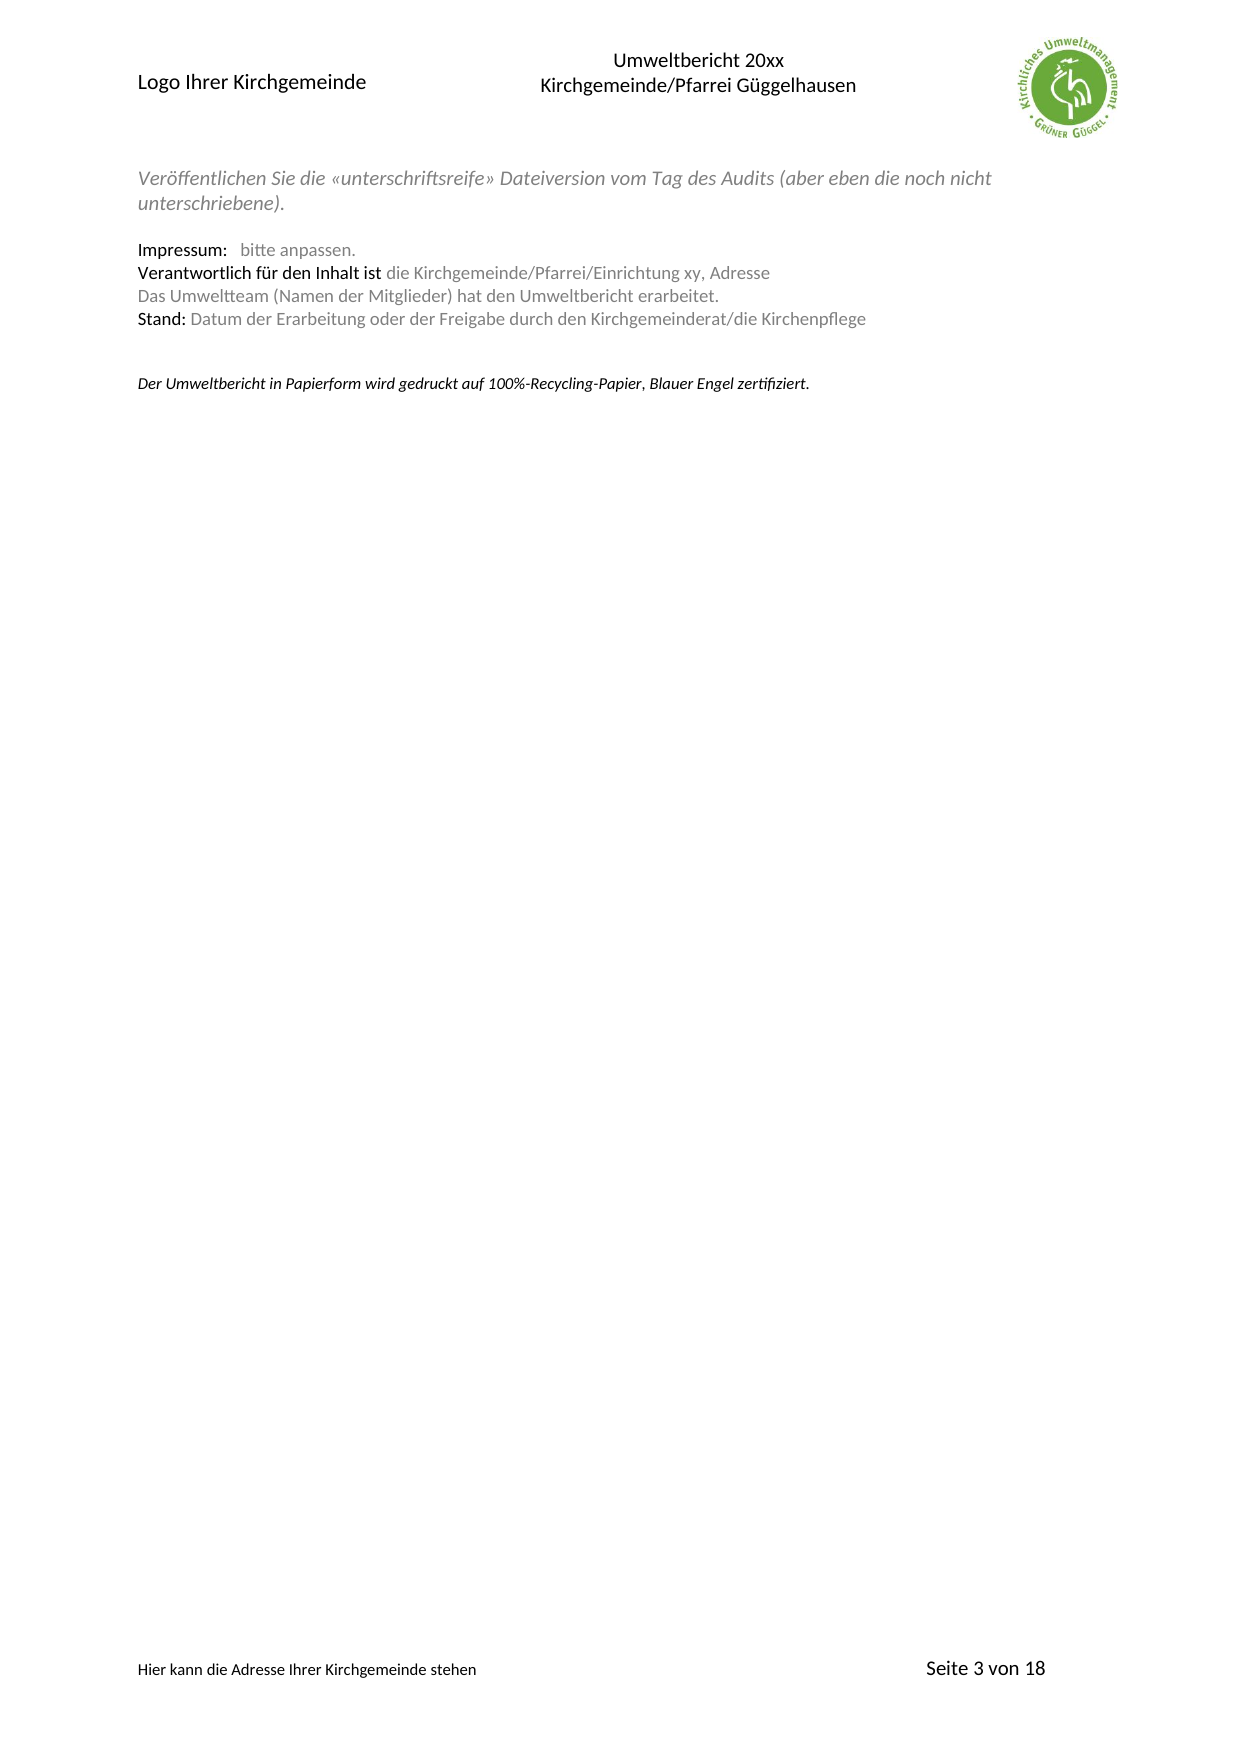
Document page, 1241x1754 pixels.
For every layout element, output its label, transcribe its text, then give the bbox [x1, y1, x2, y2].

text Der Umweltbericht in Papierform wird gedruckt auf 100%-Recycling-Papier, Blauer Engel zertifiziert. [138, 373, 1140, 394]
text Verantwortlich für den Inhalt ist die Kirchgemeinde/Pfarrei/Einrichtung xy, Adresse [138, 262, 1140, 284]
picture [1017, 37, 1118, 138]
text Impressum: bitte anpassen. [138, 239, 1140, 262]
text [138, 165, 1140, 216]
text Das Umweltteam (Namen der Mitglieder) hat den Umweltbericht erarbeitet. [138, 284, 1140, 307]
text Stand: Datum der Erarbeitung oder der Freigabe durch den Kirchgemeinderat/die Kirchenpflege [138, 307, 1140, 330]
